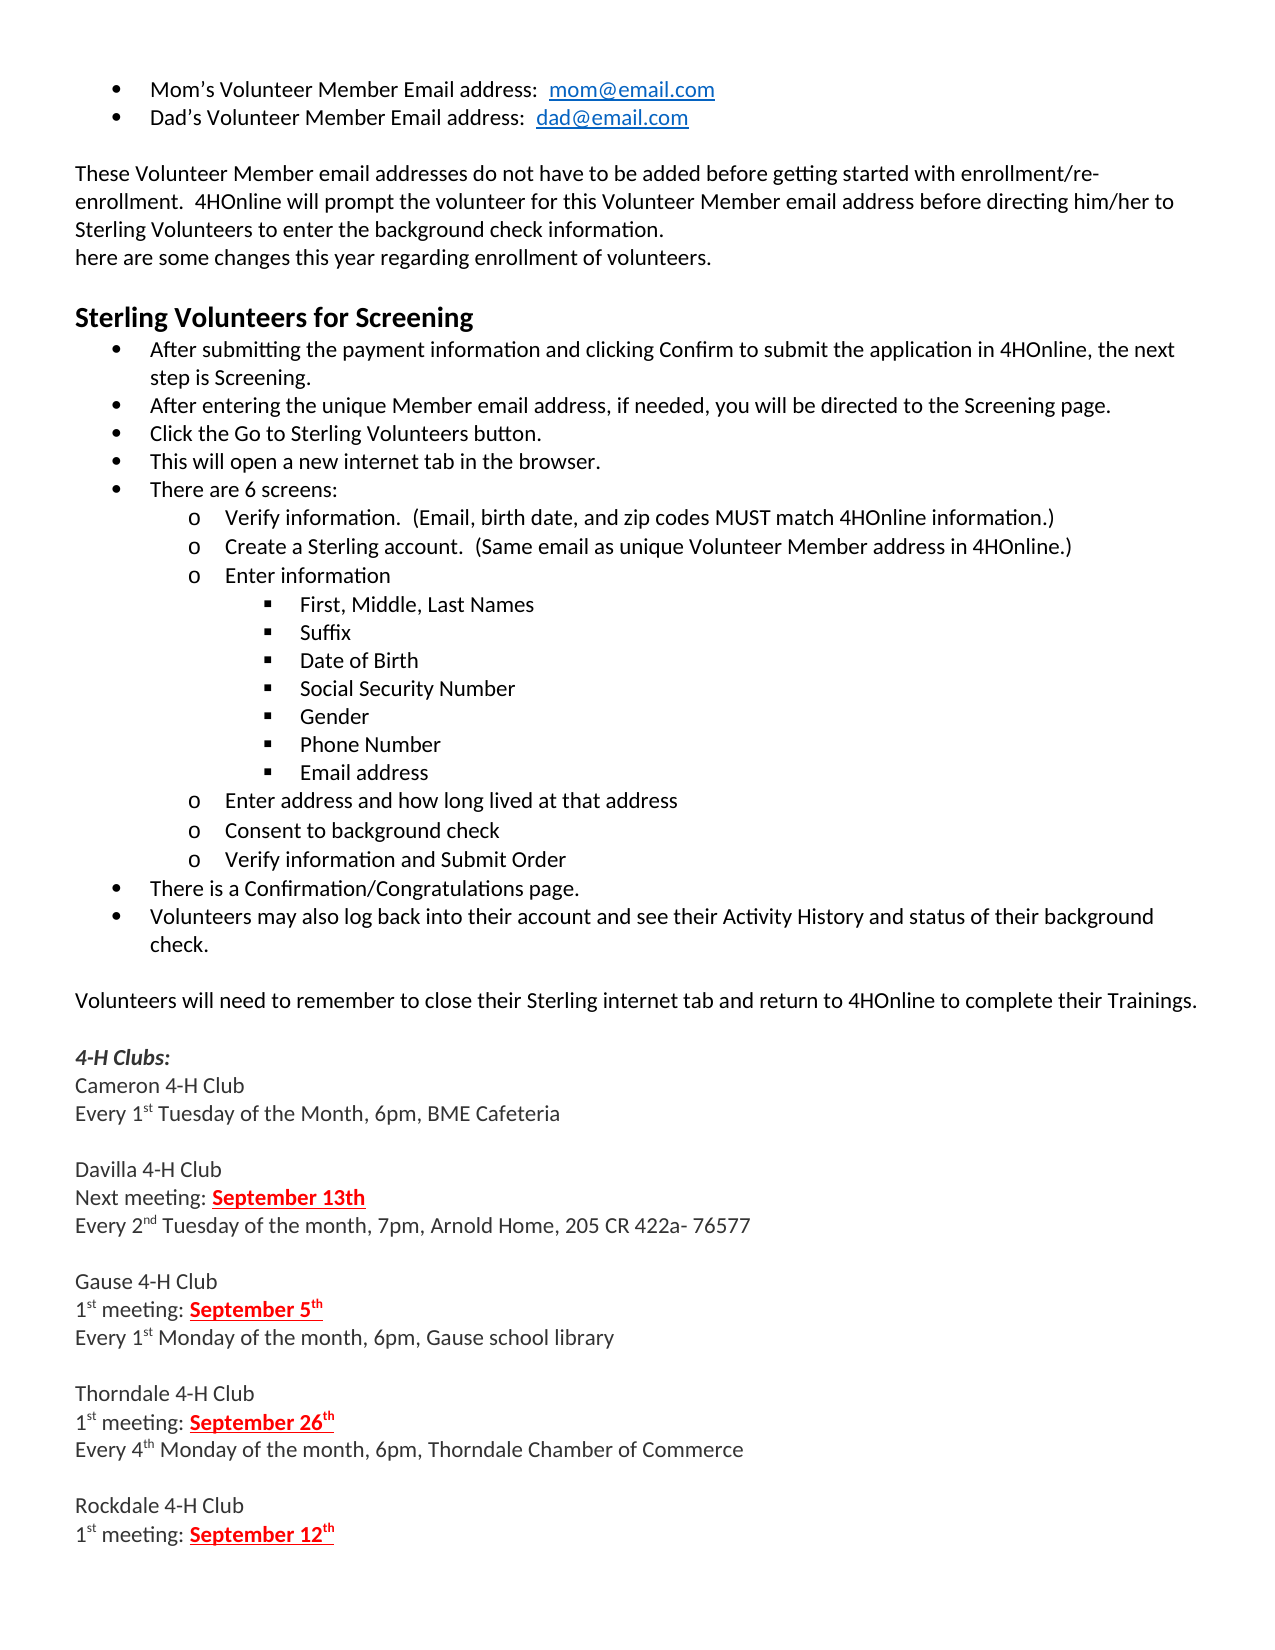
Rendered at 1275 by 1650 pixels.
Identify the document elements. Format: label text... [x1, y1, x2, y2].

list Gender [262, 702, 1200, 731]
text Sterling Volunteers for Screening [75, 299, 1200, 335]
text Every 1st Monday of the month, 6pm, Gause school library [75, 1323, 1200, 1352]
list Suffix [262, 618, 1200, 646]
list There is a Confirmation/Congratulations page. [112, 874, 1200, 902]
text 4-H Clubs: [75, 1043, 1200, 1071]
text Every 4th Monday of the month, 6pm, Thorndale Chamber of Commerce [75, 1436, 1200, 1464]
list First, Middle, Last Names [262, 590, 1200, 618]
text 1st meeting: September 12th [75, 1520, 1200, 1548]
list Volunteers may also log back into their account and see their Activity History and status of their background check. [112, 902, 1200, 958]
text Volunteers will need to remember to close their Sterling internet tab and return to 4HOnline to complete their Trainings. [75, 986, 1200, 1014]
list Mom’s Volunteer Member Email address: mom@email.com [112, 75, 1200, 103]
list After entering the unique Member email address, if needed, you will be directed to the Screening page. [112, 391, 1200, 419]
list Phone Number [262, 731, 1200, 758]
text These Volunteer Member email addresses do not have to be added before getting started with enrollment/re-enrollment. 4HOnline will prompt the volunteer for this Volunteer Member email address before directing him/her to Sterling Volunteers to enter the background check information. [75, 159, 1200, 243]
list Date of Birth [262, 646, 1200, 674]
list Click the Go to Sterling Volunteers button. [112, 419, 1200, 447]
text Every 1st Tuesday of the Month, 6pm, BME Cafeteria [75, 1099, 1200, 1127]
list This will open a new internet tab in the browser. [112, 447, 1200, 475]
text Gause 4-H Club [75, 1267, 1200, 1296]
text Davilla 4-H Club [75, 1155, 1200, 1183]
list After submitting the payment information and clicking Confirm to submit the application in 4HOnline, the next step is Screening. [112, 335, 1200, 391]
text here are some changes this year regarding enrollment of volunteers. [75, 243, 1200, 271]
list Social Security Number [262, 674, 1200, 702]
list Dad’s Volunteer Member Email address: dad@email.com [112, 103, 1200, 131]
text 1st meeting: September 26th [75, 1408, 1200, 1436]
list Verify information. (Email, birth date, and zip codes MUST match 4HOnline information.) [187, 503, 1200, 532]
list There are 6 screens: [112, 475, 1200, 503]
text Rockdale 4-H Club [75, 1492, 1200, 1520]
text Thorndale 4-H Club [75, 1379, 1200, 1408]
text 1st meeting: September 5th [75, 1296, 1200, 1323]
list Enter information [187, 561, 1200, 590]
list Email address [262, 758, 1200, 787]
text Every 2nd Tuesday of the month, 7pm, Arnold Home, 205 CR 422a- 76577 [75, 1211, 1200, 1239]
list Create a Sterling account. (Same email as unique Volunteer Member address in 4HOnline.) [187, 532, 1200, 561]
list Consent to background check [187, 816, 1200, 845]
text Cameron 4-H Club [75, 1071, 1200, 1099]
list Verify information and Submit Order [187, 845, 1200, 874]
list Enter address and how long lived at that address [187, 787, 1200, 816]
text Next meeting: September 13th [75, 1183, 1200, 1211]
